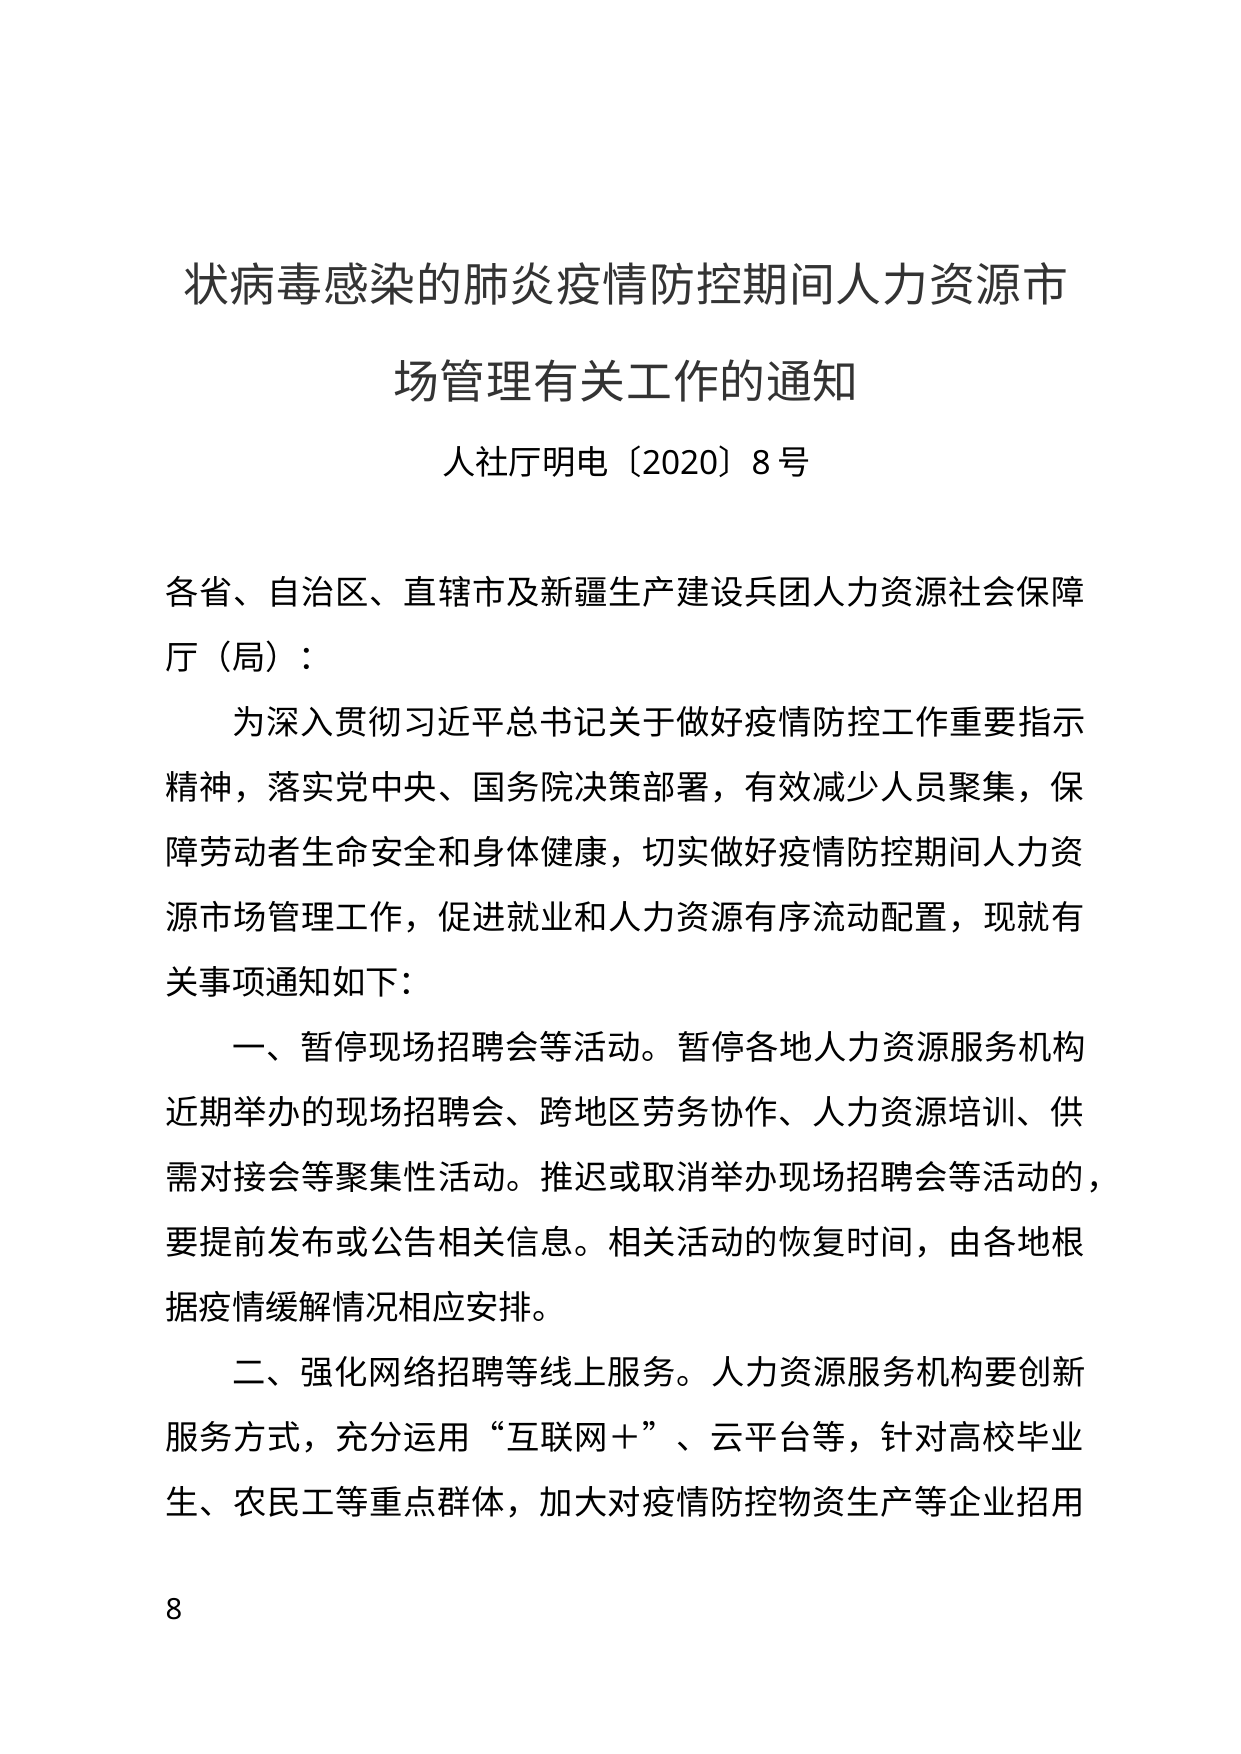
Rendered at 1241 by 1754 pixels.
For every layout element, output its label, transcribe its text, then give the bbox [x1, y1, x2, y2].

text 各省、自治区、直辖市及新疆生产建设兵团人力资源社会保障厅（局）： [165, 558, 1087, 688]
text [165, 1338, 1087, 1533]
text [165, 233, 1087, 428]
text 人社厅明电〔2020〕8号 [165, 428, 1087, 493]
text 为深入贯彻习近平总书记关于做好疫情防控工作重要指示精神，落实党中央、国务院决策部署，有效减少人员聚集，保障劳动者生命安全和身体健康，切实做好疫情防控期间人力资源市场管理工作，促进就业和人力资源有序流动配置，现就有关事项通知如下： [165, 688, 1087, 1013]
text 一、暂停现场招聘会等活动。暂停各地人力资源服务机构近期举办的现场招聘会、跨地区劳务协作、人力资源培训、供需对接会等聚集性活动。推迟或取消举办现场招聘会等活动的，要提前发布或公告相关信息。相关活动的恢复时间，由各地根据疫情缓解情况相应安排。 [165, 1013, 1087, 1338]
